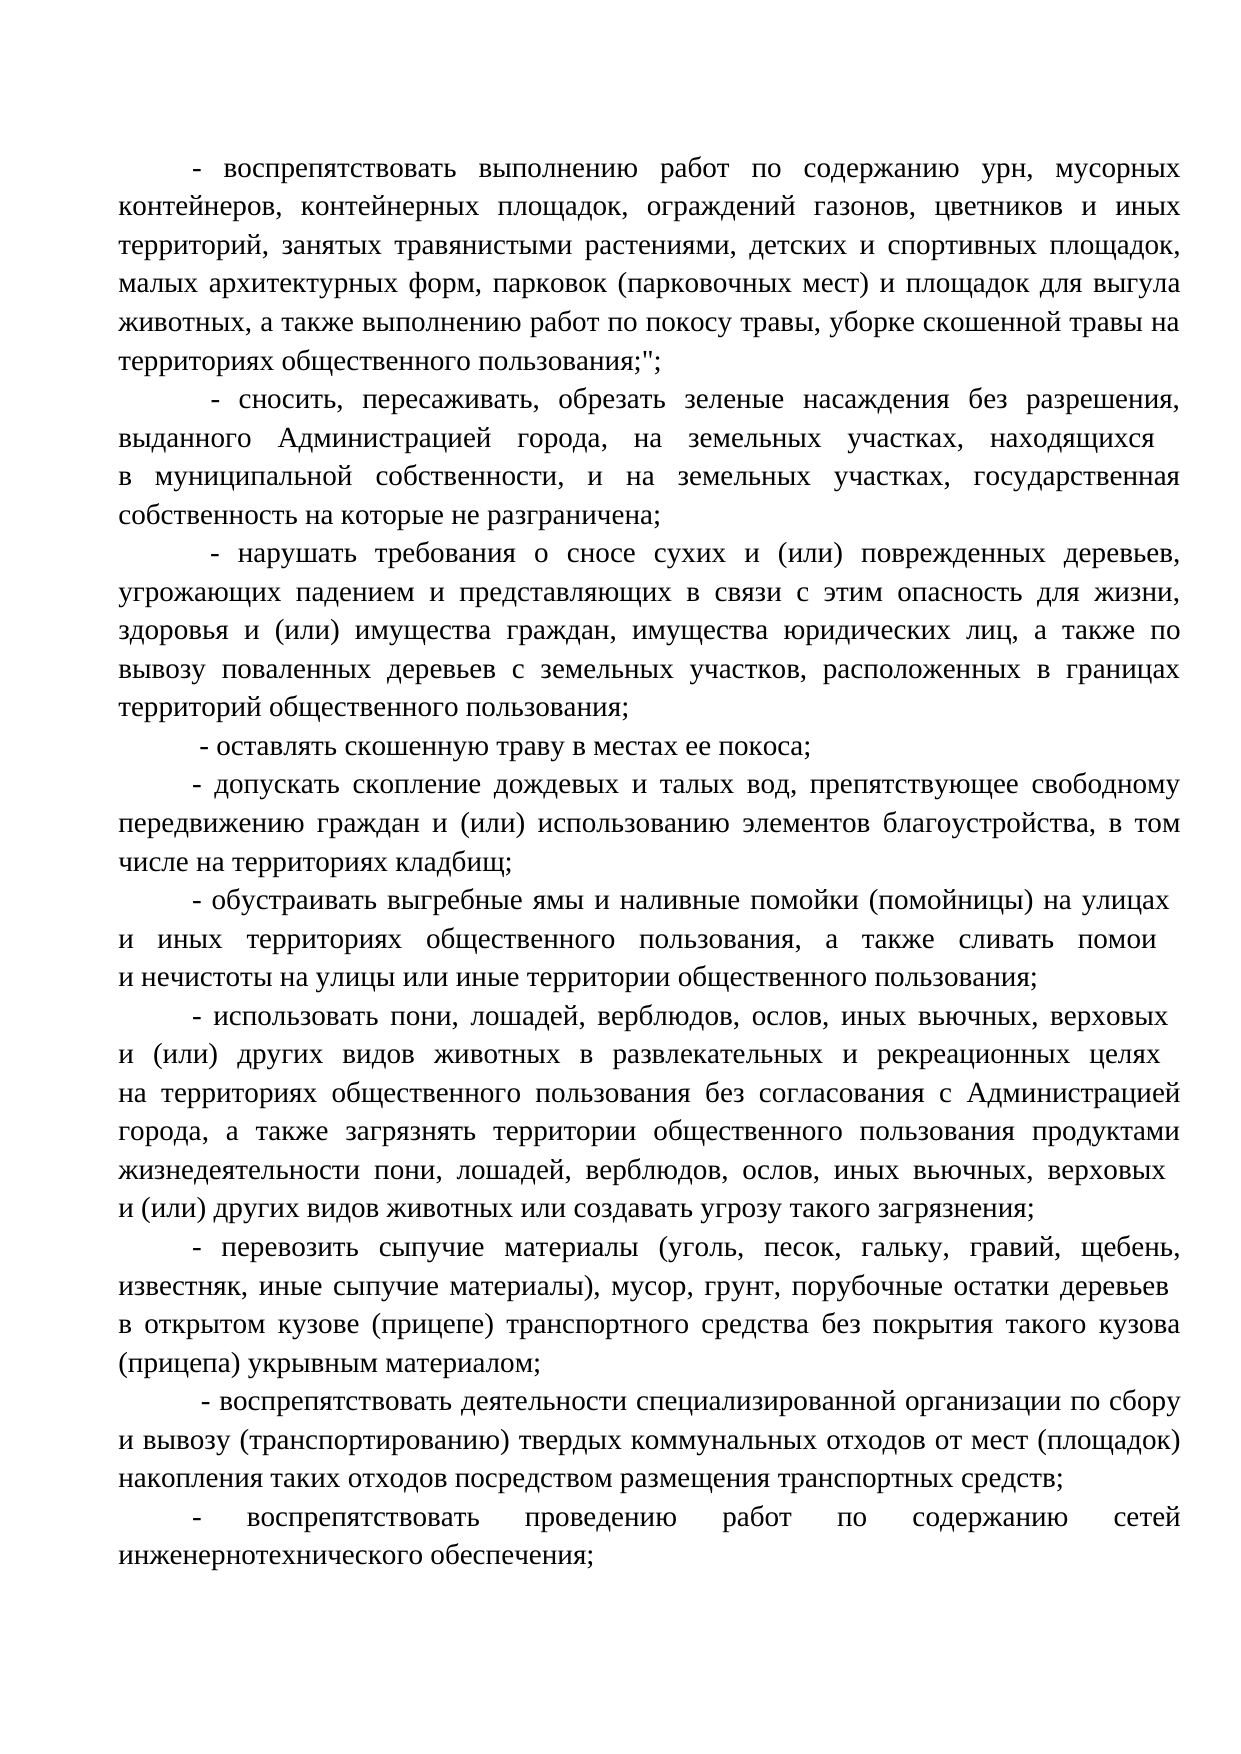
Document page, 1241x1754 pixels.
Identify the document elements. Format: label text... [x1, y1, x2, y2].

text - перевозить сыпучие материалы (уголь, песок, гальку, гравий, щебень, известняк, иные сыпучие материалы), мусор, грунт, порубочные остатки деревьев в открытом кузове (прицепе) транспортного средства без покрытия такого кузова (прицепа) укрывным материалом; [118, 1229, 1181, 1378]
text - нарушать требования о сносе сухих и (или) поврежденных деревьев, угрожающих падением и представляющих в связи с этим опасность для жизни, здоровья и (или) имущества граждан, имущества юридических лиц, а также по вывозу поваленных деревьев с земельных участков, расположенных в границах территорий общественного пользования; [118, 535, 1181, 723]
text - оставлять скошенную траву в местах ее покоса; [118, 728, 1181, 762]
text - сносить, пересаживать, обрезать зеленые насаждения без разрешения, выданного Администрацией города, на земельных участках, находящихся в муниципальной собственности, и на земельных участках, государственная собственность на которые не разграничена; [118, 381, 1181, 530]
text - допускать скопление дождевых и талых вод, препятствующее свободному передвижению граждан и (или) использованию элементов благоустройства, в том числе на территориях кладбищ; [118, 767, 1181, 877]
text - воспрепятствовать деятельности специализированной организации по сбору и вывозу (транспортированию) твердых коммунальных отходов от мест (площадок) накопления таких отходов посредством размещения транспортных средств; [118, 1383, 1181, 1494]
text - обустраивать выгребные ямы и наливные помойки (помойницы) на улицах и иных территориях общественного пользования, а также сливать помои и нечистоты на улицы или иные территории общественного пользования; [118, 882, 1181, 993]
text - использовать пони, лошадей, верблюдов, ослов, иных вьючных, верховых и (или) других видов животных в развлекательных и рекреационных целях на территориях общественного пользования без согласования с Администрацией города, а также загрязнять территории общественного пользования продуктами жизнедеятельности пони, лошадей, верблюдов, ослов, иных вьючных, верховых и (или) других видов животных или создавать угрозу такого загрязнения; [118, 998, 1181, 1224]
text - воспрепятствовать выполнению работ по содержанию урн, мусорных контейнеров, контейнерных площадок, ограждений газонов, цветников и иных территорий, занятых травянистыми растениями, детских и спортивных площадок, малых архитектурных форм, парковок (парковочных мест) и площадок для выгула животных, а также выполнению работ по покосу травы, уборке скошенной травы на территориях общественного пользования;"; [118, 150, 1181, 376]
text - воспрепятствовать проведению работ по содержанию сетей инженернотехнического обеспечения; [118, 1499, 1181, 1571]
